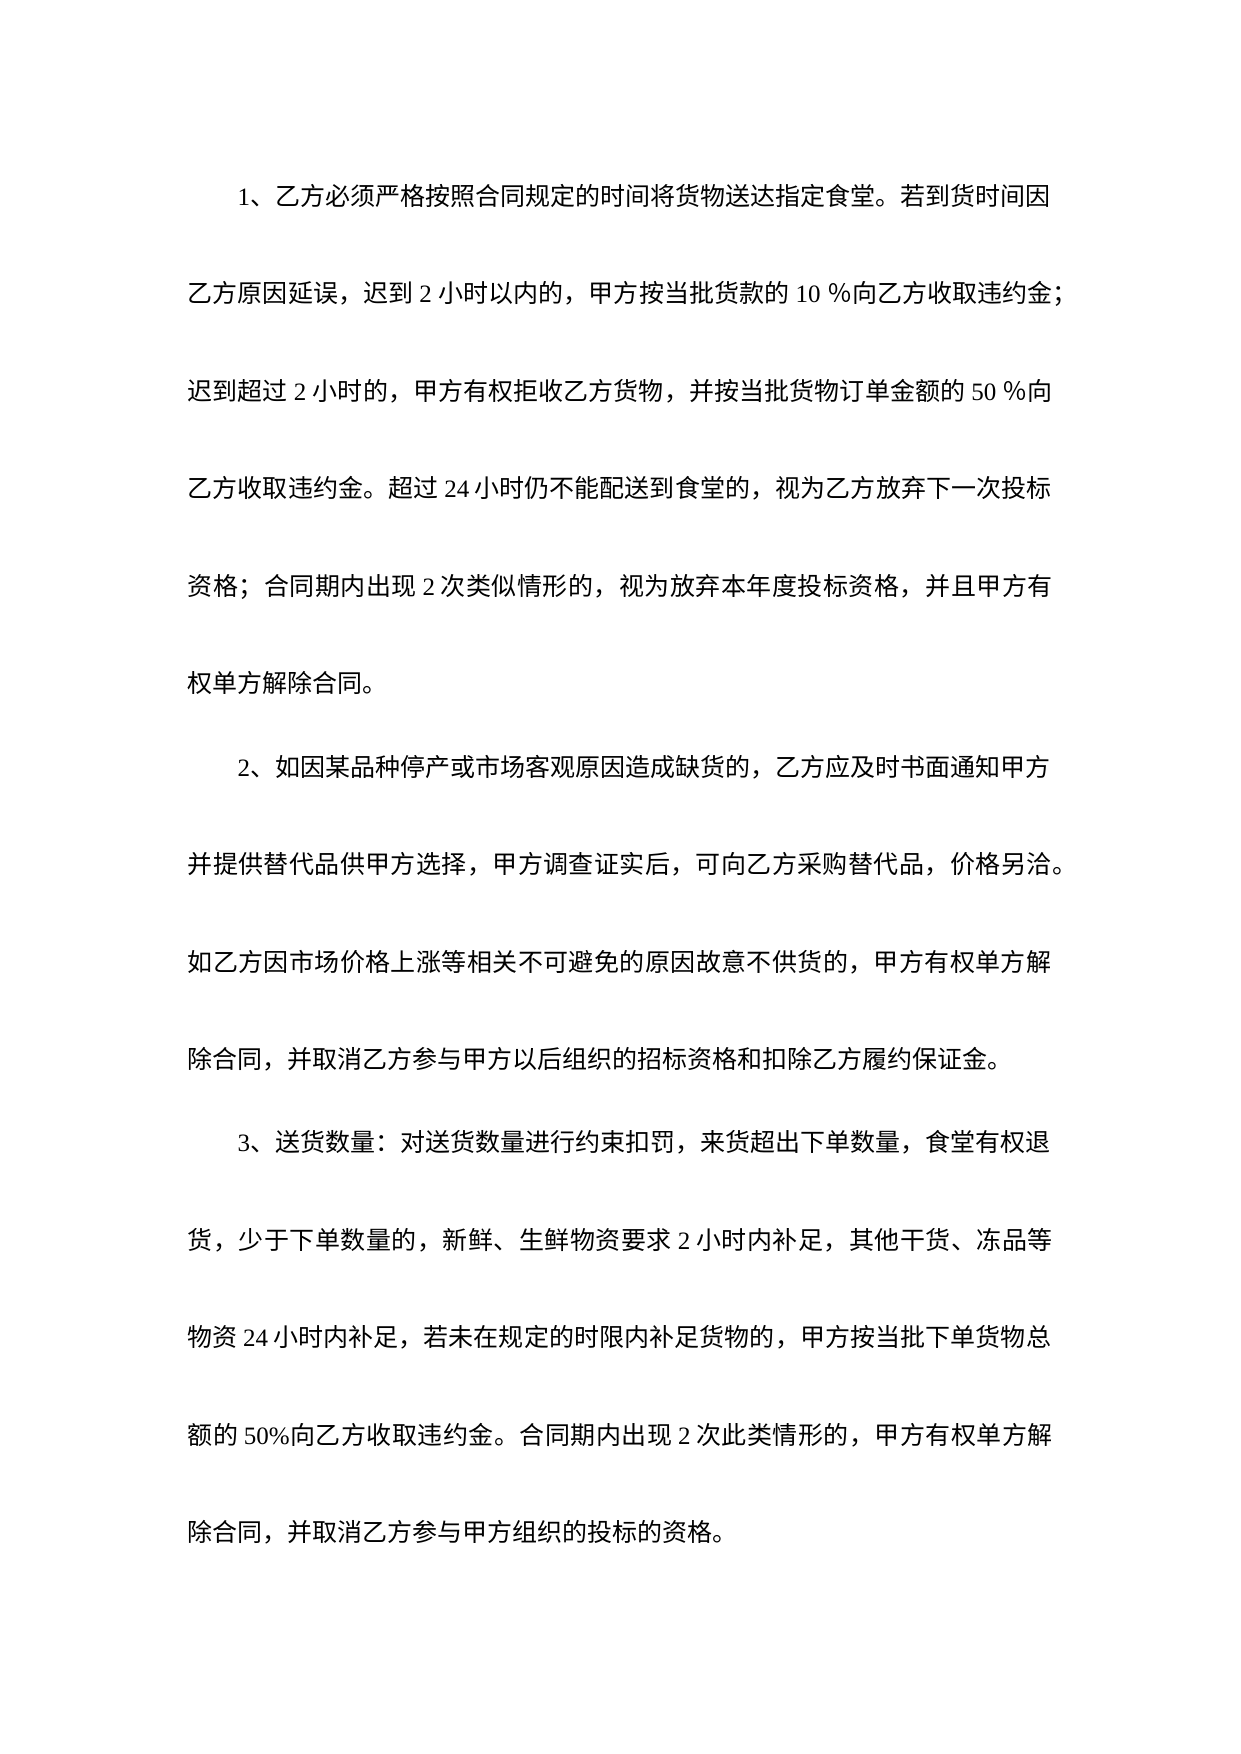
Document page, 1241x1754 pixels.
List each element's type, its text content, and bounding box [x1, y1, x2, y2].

text 2、如因某品种停产或市场客观原因造成缺货的，乙方应及时书面通知甲方并提供替代品供甲方选择，甲方调查证实后，可向乙方采购替代品，价格另洽。如乙方因市场价格上涨等相关不可避免的原因故意不供货的，甲方有权单方解除合同，并取消乙方参与甲方以后组织的招标资格和扣除乙方履约保证金。 [187, 733, 1053, 1090]
text 3、送货数量：对送货数量进行约束扣罚，来货超出下单数量，食堂有权退货，少于下单数量的，新鲜、生鲜物资要求2小时内补足，其他干货、冻品等物资24小时内补足，若未在规定的时限内补足货物的，甲方按当批下单货物总额的50%向乙方收取违约金。合同期内出现2次此类情形的，甲方有权单方解除合同，并取消乙方参与甲方组织的投标的资格。 [187, 1108, 1053, 1563]
text 1、乙方必须严格按照合同规定的时间将货物送达指定食堂。若到货时间因乙方原因延误，迟到 2 小时以内的，甲方按当批货款的 10 ％向乙方收取违约金；迟到超过 2 小时的，甲方有权拒收乙方货物，并按当批货物订单金额的 50 ％向乙方收取违约金。超过24小时仍不能配送到食堂的，视为乙方放弃下一次投标资格；合同期内出现2次类似情形的，视为放弃本年度投标资格，并且甲方有权单方解除合同。 [187, 162, 1053, 714]
